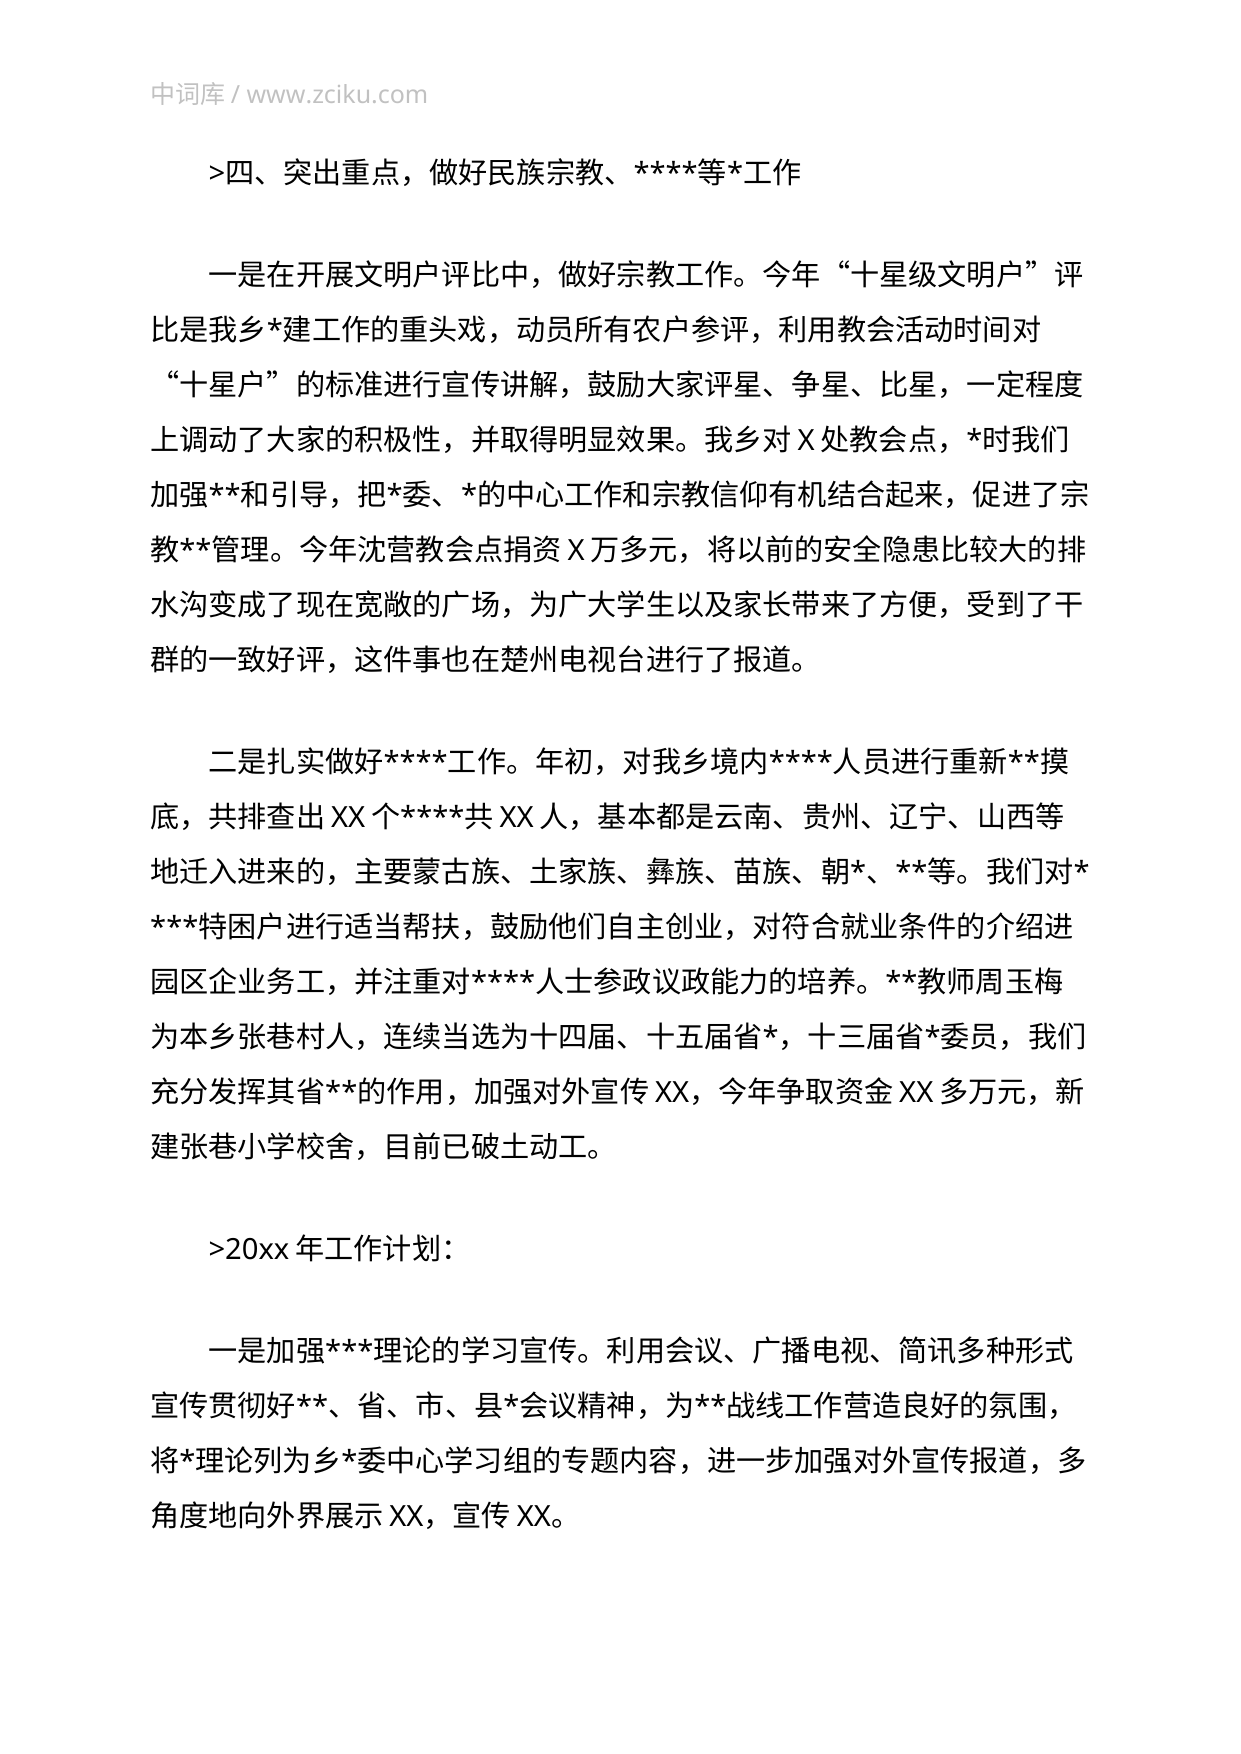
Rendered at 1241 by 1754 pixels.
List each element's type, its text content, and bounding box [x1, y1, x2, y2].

text 一是加强***理论的学习宣传。利用会议、广播电视、简讯多种形式宣传贯彻好**、省、市、县*会议精神，为**战线工作营造良好的氛围，将*理论列为乡*委中心学习组的专题内容，进一步加强对外宣传报道，多角度地向外界展示XX，宣传XX。 [150, 1327, 1090, 1534]
text >四、突出重点，做好民族宗教、****等*工作 [150, 150, 1090, 192]
text 一是在开展文明户评比中，做好宗教工作。今年“十星级文明户”评比是我乡*建工作的重头戏，动员所有农户参评，利用教会活动时间对“十星户”的标准进行宣传讲解，鼓励大家评星、争星、比星，一定程度上调动了大家的积极性，并取得明显效果。我乡对X处教会点，*时我们加强**和引导，把*委、*的中心工作和宗教信仰有机结合起来，促进了宗教**管理。今年沈营教会点捐资X万多元，将以前的安全隐患比较大的排水沟变成了现在宽敞的广场，为广大学生以及家长带来了方便，受到了干群的一致好评，这件事也在楚州电视台进行了报道。 [150, 252, 1090, 679]
text 二是扎实做好****工作。年初，对我乡境内****人员进行重新**摸底，共排查出XX个****共XX人，基本都是云南、贵州、辽宁、山西等地迁入进来的，主要蒙古族、土家族、彝族、苗族、朝*、**等。我们对****特困户进行适当帮扶，鼓励他们自主创业，对符合就业条件的介绍进园区企业务工，并注重对****人士参政议政能力的培养。**教师周玉梅为本乡张巷村人，连续当选为十四届、十五届省*，十三届省*委员，我们充分发挥其省**的作用，加强对外宣传XX，今年争取资金XX多万元，新建张巷小学校舍，目前已破土动工。 [150, 738, 1090, 1166]
text >20xx年工作计划： [150, 1225, 1090, 1268]
